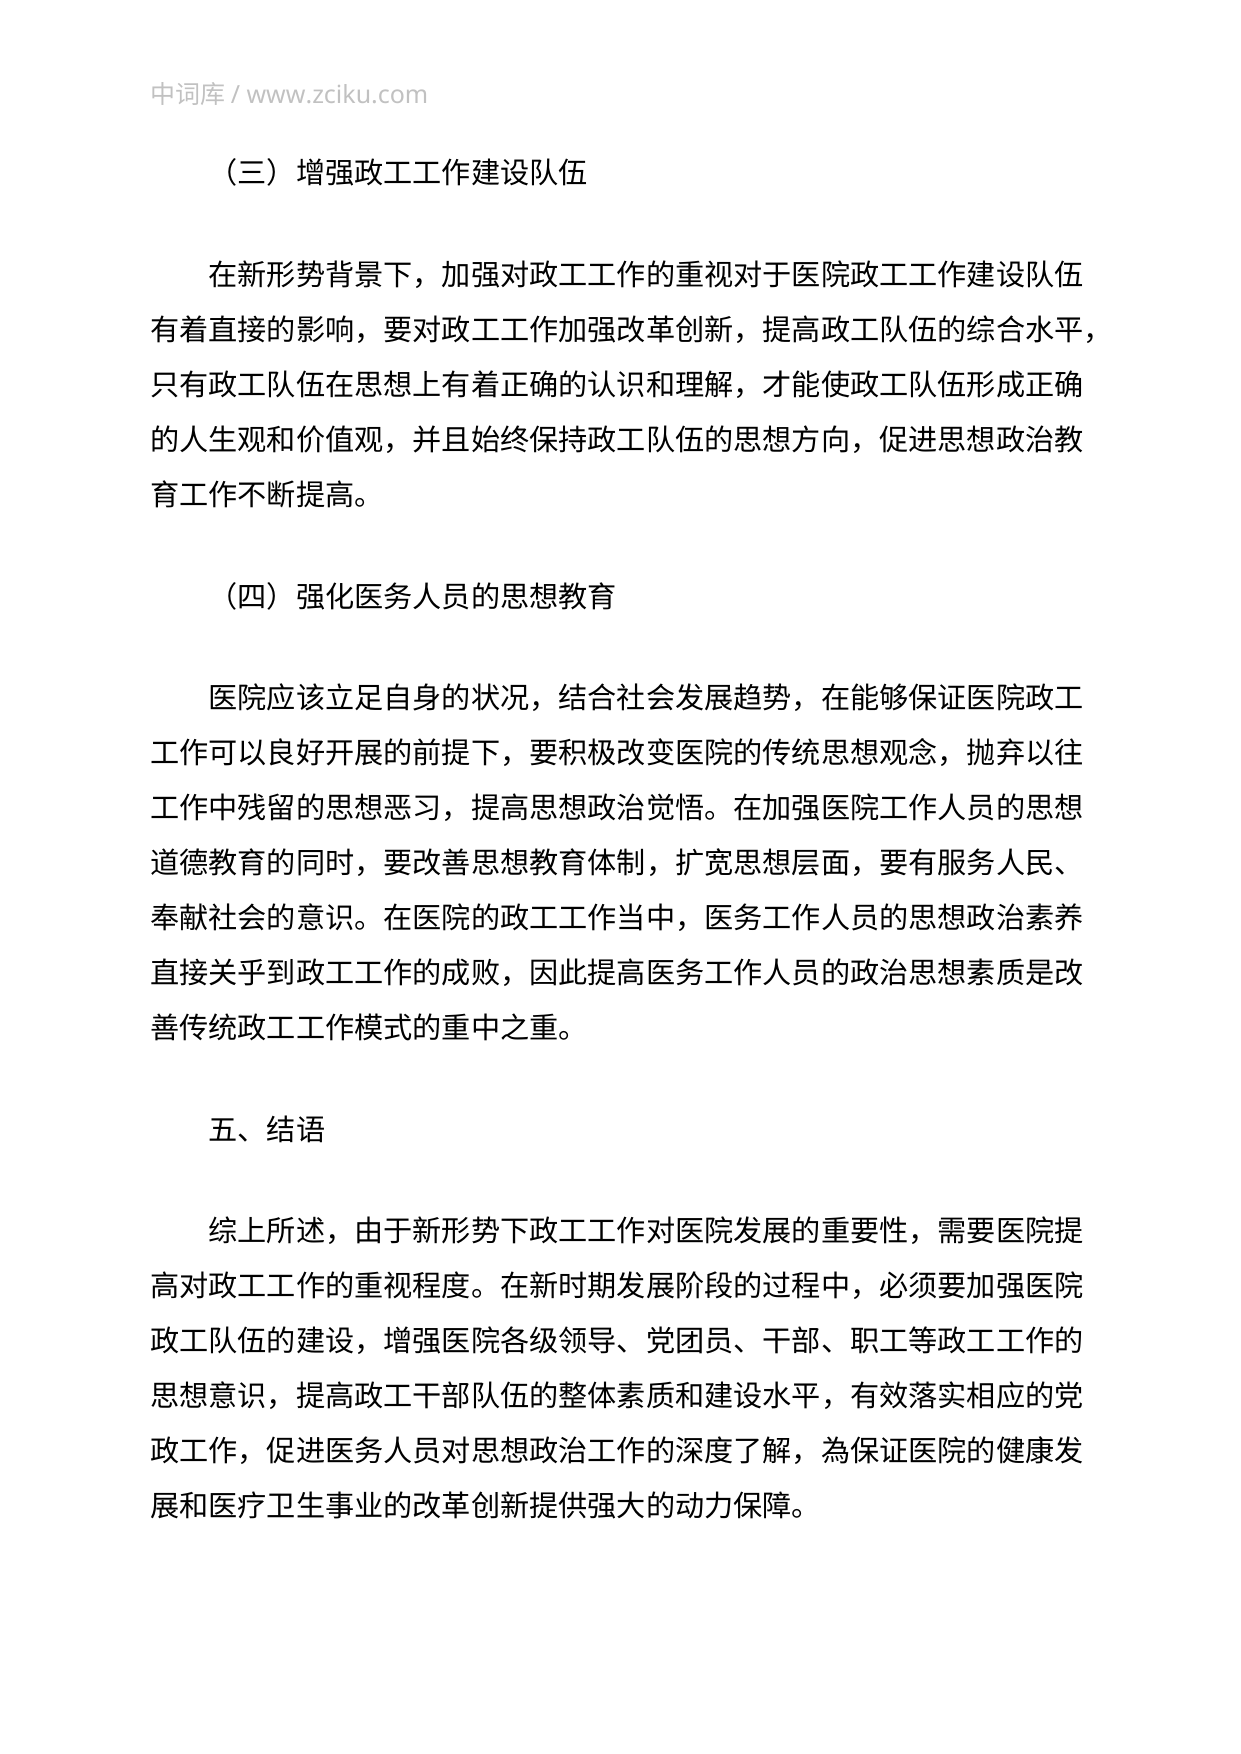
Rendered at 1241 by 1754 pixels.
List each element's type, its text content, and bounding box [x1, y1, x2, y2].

text 医院应该立足自身的状况，结合社会发展趋势，在能够保证医院政工工作可以良好开展的前提下，要积极改变医院的传统思想观念，抛弃以往工作中残留的思想恶习，提高思想政治觉悟。在加强医院工作人员的思想道德教育的同时，要改善思想教育体制，扩宽思想层面，要有服务人民、奉献社会的意识。在医院的政工工作当中，医务工作人员的思想政治素养直接关乎到政工工作的成败，因此提高医务工作人员的政治思想素质是改善传统政工工作模式的重中之重。 [150, 675, 1090, 1047]
text 综上所述，由于新形势下政工工作对医院发展的重要性，需要医院提高对政工工作的重视程度。在新时期发展阶段的过程中，必须要加强医院政工队伍的建设，增强医院各级领导、党团员、干部、职工等政工工作的思想意识，提高政工干部队伍的整体素质和建设水平，有效落实相应的党政工作，促进医务人员对思想政治工作的深度了解，為保证医院的健康发展和医疗卫生事业的改革创新提供强大的动力保障。 [150, 1208, 1090, 1524]
text 五、结语 [150, 1106, 1090, 1148]
text 在新形势背景下，加强对政工工作的重视对于医院政工工作建设队伍有着直接的影响，要对政工工作加强改革创新，提高政工队伍的综合水平，只有政工队伍在思想上有着正确的认识和理解，才能使政工队伍形成正确的人生观和价值观，并且始终保持政工队伍的思想方向，促进思想政治教育工作不断提高。 [150, 252, 1090, 514]
text （三）增强政工工作建设队伍 [150, 150, 1090, 192]
text （四）强化医务人员的思想教育 [150, 573, 1090, 615]
